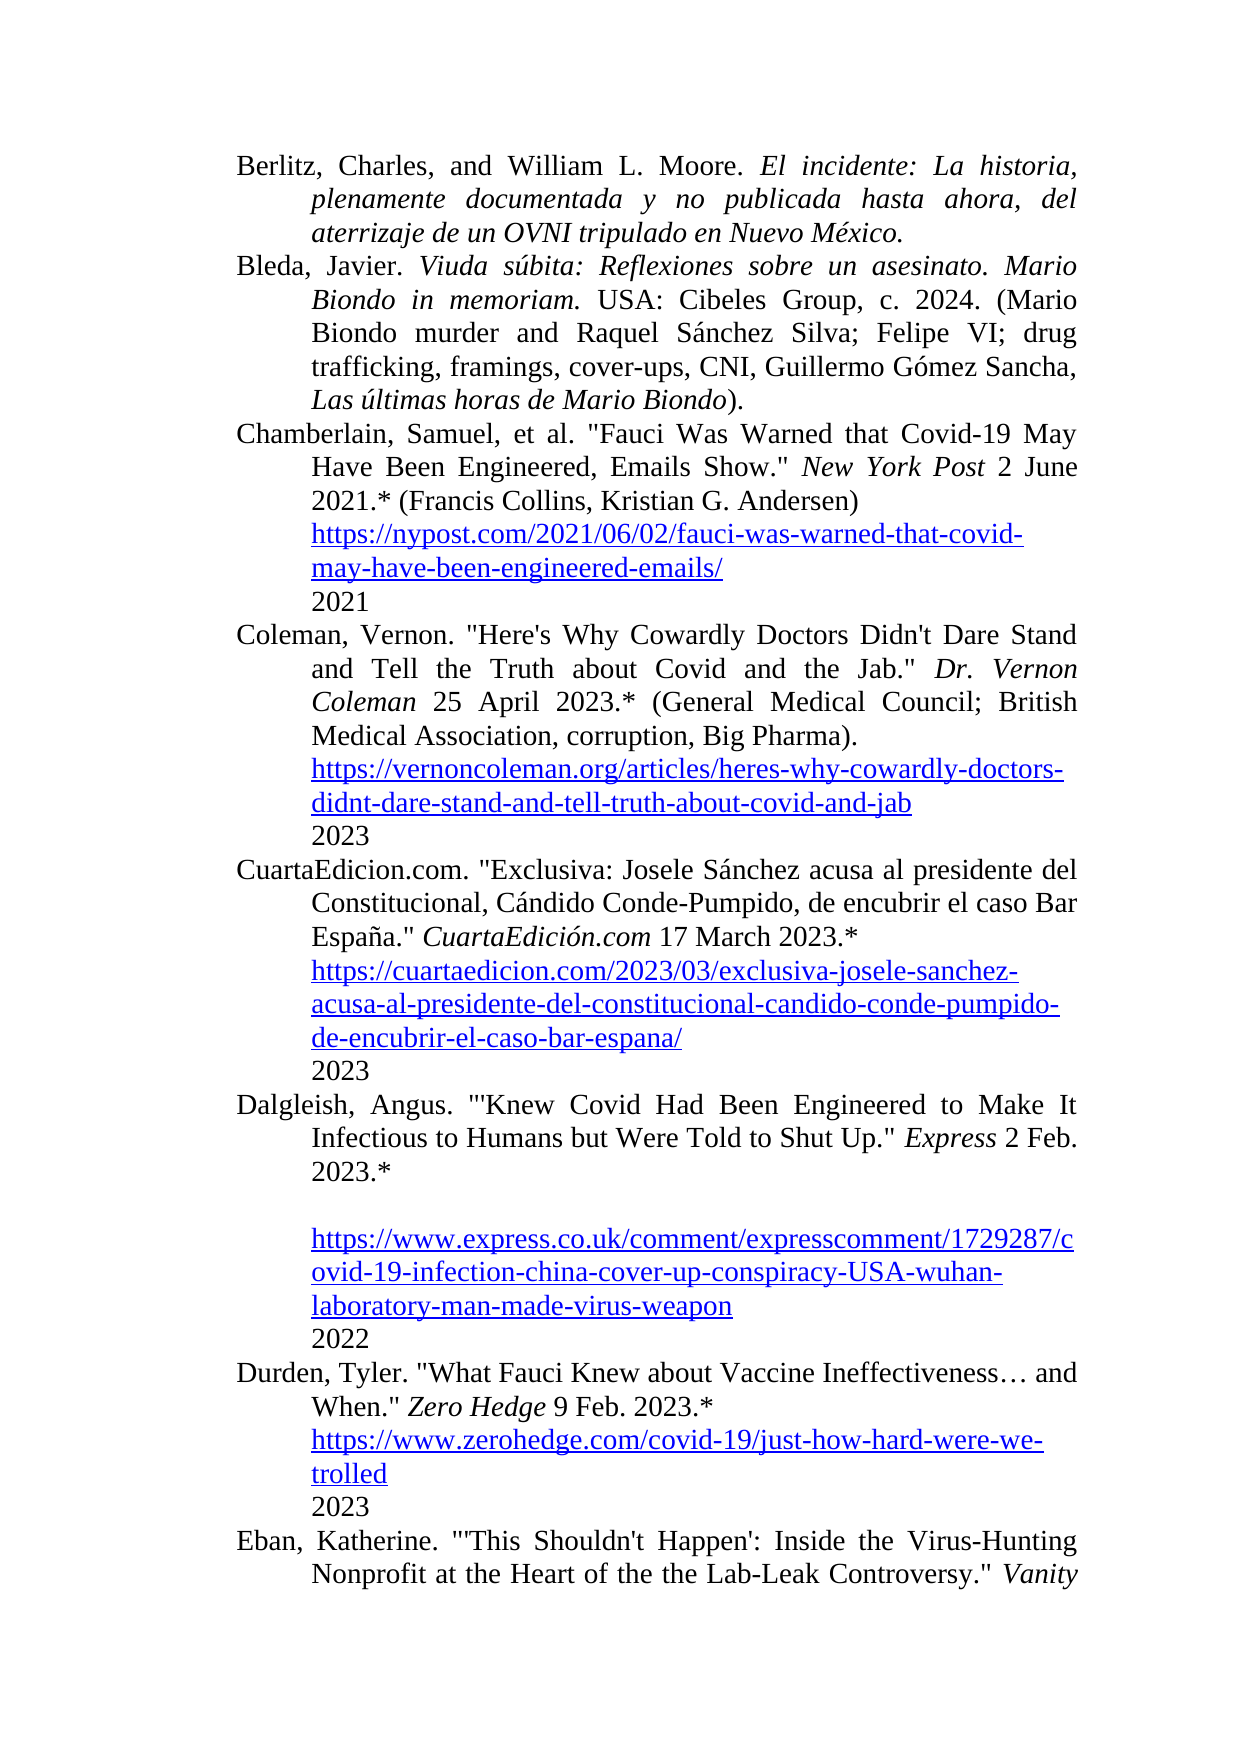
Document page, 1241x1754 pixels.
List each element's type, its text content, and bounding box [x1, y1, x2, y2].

text https://cuartaedicion.com/2023/03/exclusiva-josele-sanchez-acusa-al-presidente-del-constitucional-candido-conde-pumpido-de-encubrir-el-caso-bar-espana/ [236, 953, 1078, 1053]
text CuartaEdicion.com. "Exclusiva: Josele Sánchez acusa al presidente del Constitucional, Cándido Conde-Pumpido, de encubrir el caso Bar España." CuartaEdición.com 17 March 2023.* [236, 852, 1078, 953]
text 2021 [236, 584, 1078, 617]
text https://www.zerohedge.com/covid-19/just-how-hard-were-we-trolled [236, 1422, 1078, 1489]
text Chamberlain, Samuel, et al. "Fauci Was Warned that Covid-19 May Have Been Engineered, Emails Show." New York Post 2 June 2021.* (Francis Collins, Kristian G. Andersen) [236, 416, 1078, 517]
text 2023 [236, 1489, 1078, 1523]
text Coleman, Vernon. "Here's Why Cowardly Doctors Didn't Dare Stand and Tell the Truth about Covid and the Jab." Dr. Vernon Coleman 25 April 2023.* (General Medical Council; British Medical Association, corruption, Big Pharma). [236, 617, 1078, 751]
text Bleda, Javier. Viuda súbita: Reflexiones sobre un asesinato. Mario Biondo in memoriam. USA: Cibeles Group, c. 2024. (Mario Biondo murder and Raquel Sánchez Silva; Felipe VI; drug trafficking, framings, cover-ups, CNI, Guillermo Gómez Sancha, Las últimas horas de Mario Biondo). [236, 248, 1078, 416]
text 2022 [236, 1322, 1078, 1355]
text Berlitz, Charles, and William L. Moore. El incidente: La historia, plenamente documentada y no publicada hasta ahora, del aterrizaje de un OVNI tripulado en Nuevo México. [236, 148, 1078, 248]
text Durden, Tyler. "What Fauci Knew about Vaccine Ineffectiveness… and When." Zero Hedge 9 Feb. 2023.* [236, 1355, 1078, 1422]
text https://www.express.co.uk/comment/expresscomment/1729287/covid-19-infection-china-cover-up-conspiracy-USA-wuhan-laboratory-man-made-virus-weapon [236, 1187, 1078, 1322]
text https://nypost.com/2021/06/02/fauci-was-warned-that-covid-may-have-been-engineered-emails/ [236, 517, 1078, 584]
text Dalgleish, Angus. "'Knew Covid Had Been Engineered to Make It Infectious to Humans but Were Told to Shut Up." Express 2 Feb. 2023.* [236, 1087, 1078, 1187]
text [236, 1523, 1078, 1590]
text 2023 [236, 1053, 1078, 1087]
text https://vernoncoleman.org/articles/heres-why-cowardly-doctors-didnt-dare-stand-and-tell-truth-about-covid-and-jab [236, 751, 1078, 818]
text 2023 [236, 818, 1078, 852]
